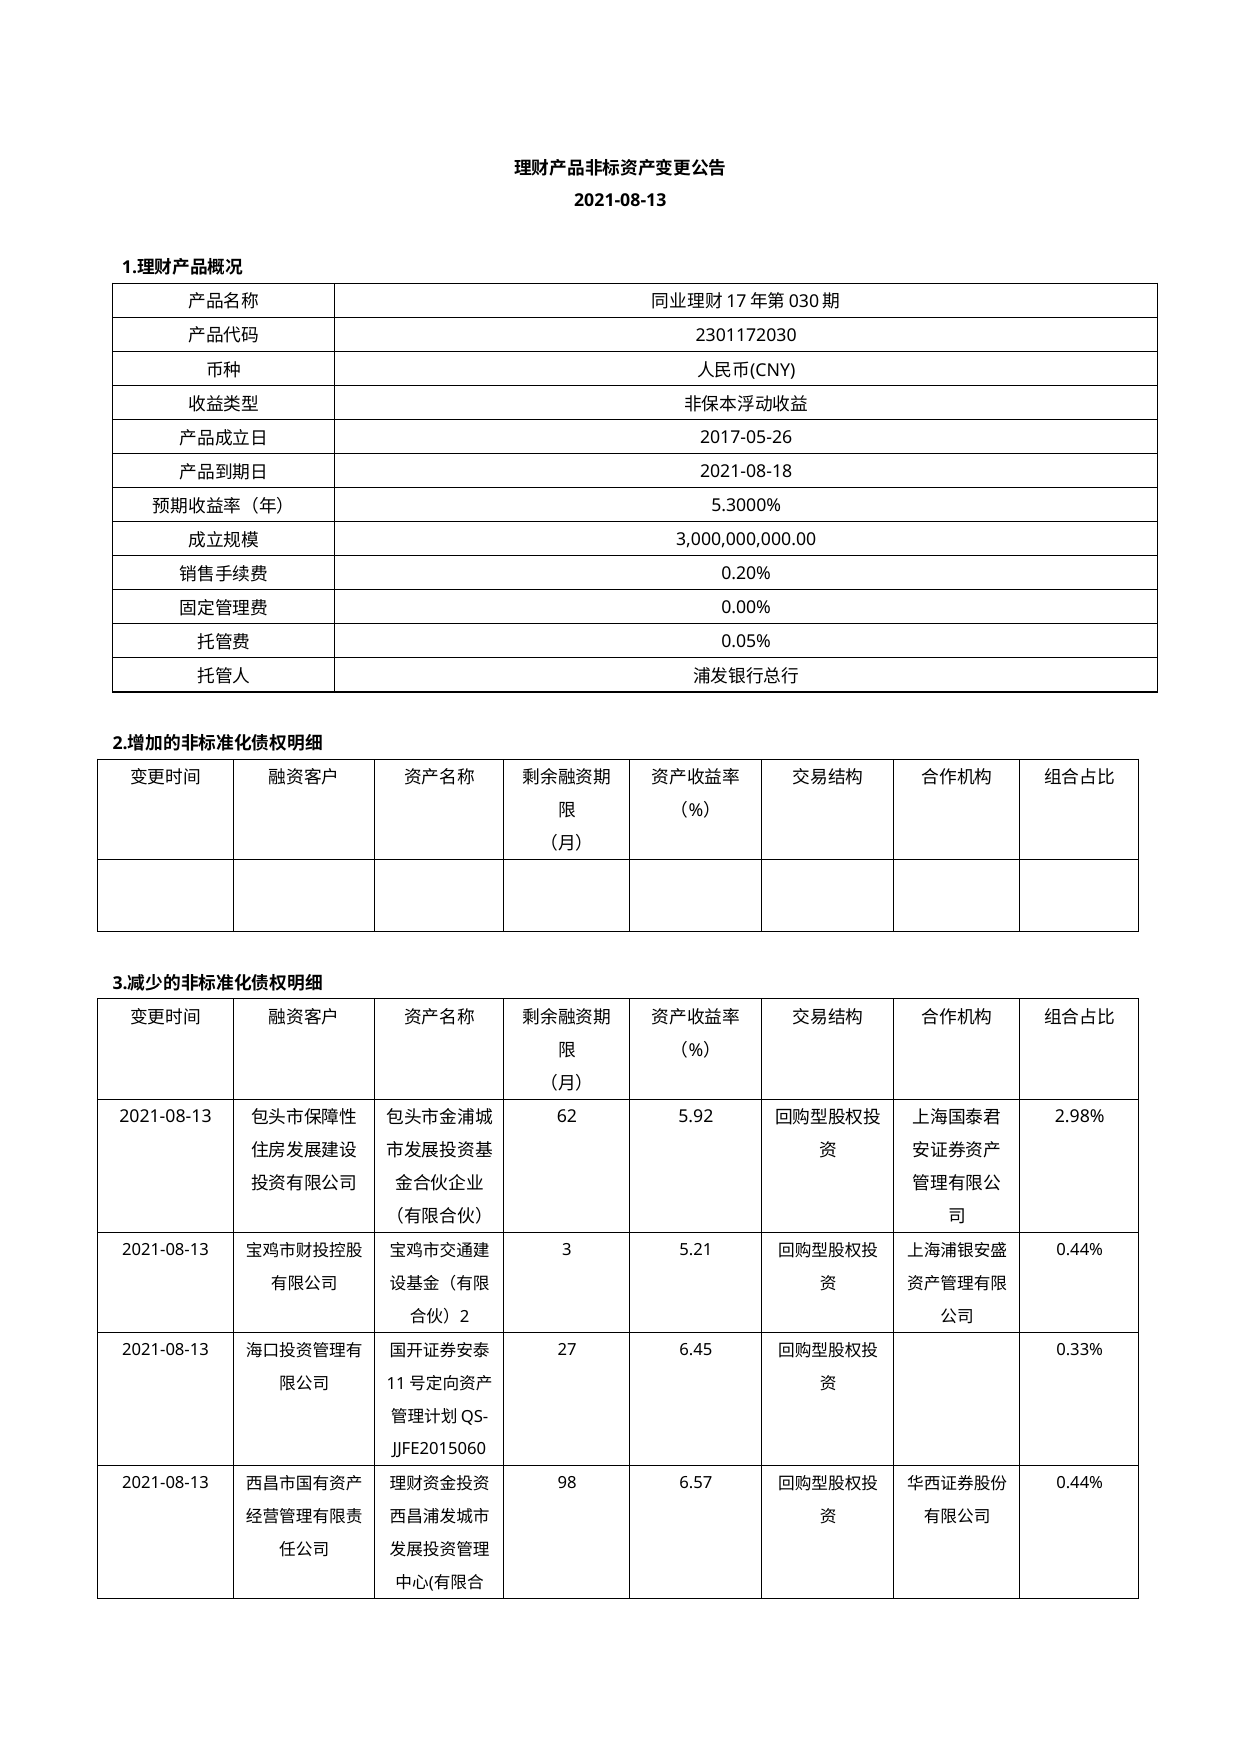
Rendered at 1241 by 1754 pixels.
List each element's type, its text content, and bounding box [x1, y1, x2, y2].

table_header 变更时间 [98, 999, 233, 1098]
table_cell 币种 [113, 352, 334, 385]
table_cell [98, 860, 233, 931]
table_cell 西昌市国有资产经营管理有限责任公司 [234, 1466, 374, 1598]
table_cell 华西证券股份有限公司 [894, 1466, 1019, 1598]
table_header 融资客户 [234, 760, 374, 858]
table_cell 0.44% [1020, 1466, 1138, 1598]
table_header 组合占比 [1020, 999, 1138, 1098]
table_cell 宝鸡市财投控股有限公司 [234, 1233, 374, 1332]
table_cell [234, 860, 374, 931]
table_cell 包头市金浦城市发展投资基金合伙企业（有限合伙） [375, 1100, 503, 1232]
table_cell 人民币(CNY) [335, 352, 1157, 385]
table_cell [375, 860, 503, 931]
table_header 资产收益率 （%） [630, 760, 761, 858]
table_header 资产名称 [375, 760, 503, 858]
table_cell 托管人 [113, 658, 334, 691]
table_cell [894, 1333, 1019, 1465]
table_cell 2021-08-13 [98, 1100, 233, 1232]
text 2021-08-13 [112, 183, 1128, 217]
table_cell 海口投资管理有限公司 [234, 1333, 374, 1465]
table_cell 5.3000% [335, 488, 1157, 521]
table_cell 2021-08-13 [98, 1233, 233, 1332]
table_cell 上海浦银安盛资产管理有限公司 [894, 1233, 1019, 1332]
text 理财产品非标资产变更公告 [112, 151, 1128, 183]
table_cell 0.00% [335, 590, 1157, 623]
table_cell 2021-08-13 [98, 1333, 233, 1465]
table_cell 产品到期日 [113, 454, 334, 487]
table_header 剩余融资期限 （月） [504, 999, 629, 1098]
text 3.减少的非标准化债权明细 [112, 965, 1128, 998]
table_cell 回购型股权投资 [762, 1466, 893, 1598]
table_cell 收益类型 [113, 386, 334, 419]
table_cell [1020, 860, 1138, 931]
table_cell [894, 860, 1019, 931]
table_cell 2021-08-13 [98, 1466, 233, 1598]
table_cell 回购型股权投资 [762, 1333, 893, 1465]
table_cell 非保本浮动收益 [335, 386, 1157, 419]
table_header 合作机构 [894, 999, 1019, 1098]
table_cell 5.21 [630, 1233, 761, 1332]
table_cell 0.33% [1020, 1333, 1138, 1465]
table_cell [630, 860, 761, 931]
table_header 融资客户 [234, 999, 374, 1098]
table_cell 托管费 [113, 624, 334, 657]
table_cell 0.20% [335, 556, 1157, 589]
table_cell 98 [504, 1466, 629, 1598]
table_cell 0.05% [335, 624, 1157, 657]
table_cell 62 [504, 1100, 629, 1232]
table_cell 2.98% [1020, 1100, 1138, 1232]
table_cell 6.45 [630, 1333, 761, 1465]
table_cell [504, 860, 629, 931]
table_cell 固定管理费 [113, 590, 334, 623]
table_cell 2017-05-26 [335, 420, 1157, 453]
table_header 资产名称 [375, 999, 503, 1098]
table_cell 3,000,000,000.00 [335, 522, 1157, 555]
table_cell 回购型股权投资 [762, 1233, 893, 1332]
table_cell 预期收益率（年） [113, 488, 334, 521]
table_cell 上海国泰君安证券资产管理有限公司 [894, 1100, 1019, 1232]
table_cell [762, 860, 893, 931]
text 1.理财产品概况 [112, 249, 1128, 283]
table_header 同业理财17年第030期 [335, 284, 1157, 317]
table_header 剩余融资期限 （月） [504, 760, 629, 858]
table_header 合作机构 [894, 760, 1019, 858]
table_cell 6.57 [630, 1466, 761, 1598]
table_cell 包头市保障性住房发展建设投资有限公司 [234, 1100, 374, 1232]
text 2.增加的非标准化债权明细 [112, 725, 1128, 758]
table_cell 5.92 [630, 1100, 761, 1232]
table_cell 销售手续费 [113, 556, 334, 589]
table_cell 产品代码 [113, 318, 334, 351]
table_header 资产收益率 （%） [630, 999, 761, 1098]
table_header 交易结构 [762, 999, 893, 1098]
table_cell 成立规模 [113, 522, 334, 555]
table_cell 2021-08-18 [335, 454, 1157, 487]
table_cell 27 [504, 1333, 629, 1465]
table_header 产品名称 [113, 284, 334, 317]
table_header 变更时间 [98, 760, 233, 858]
table_cell 国开证券安泰11号定向资产管理计划QS-JJFE2015060 [375, 1333, 503, 1465]
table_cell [375, 1466, 503, 1598]
table_header 交易结构 [762, 760, 893, 858]
table_cell 宝鸡市交通建设基金（有限合伙）2 [375, 1233, 503, 1332]
table_cell 2301172030 [335, 318, 1157, 351]
table_cell 产品成立日 [113, 420, 334, 453]
table_cell 3 [504, 1233, 629, 1332]
table_cell 0.44% [1020, 1233, 1138, 1332]
table_header 组合占比 [1020, 760, 1138, 858]
table_cell 浦发银行总行 [335, 658, 1157, 691]
table_cell 回购型股权投资 [762, 1100, 893, 1232]
